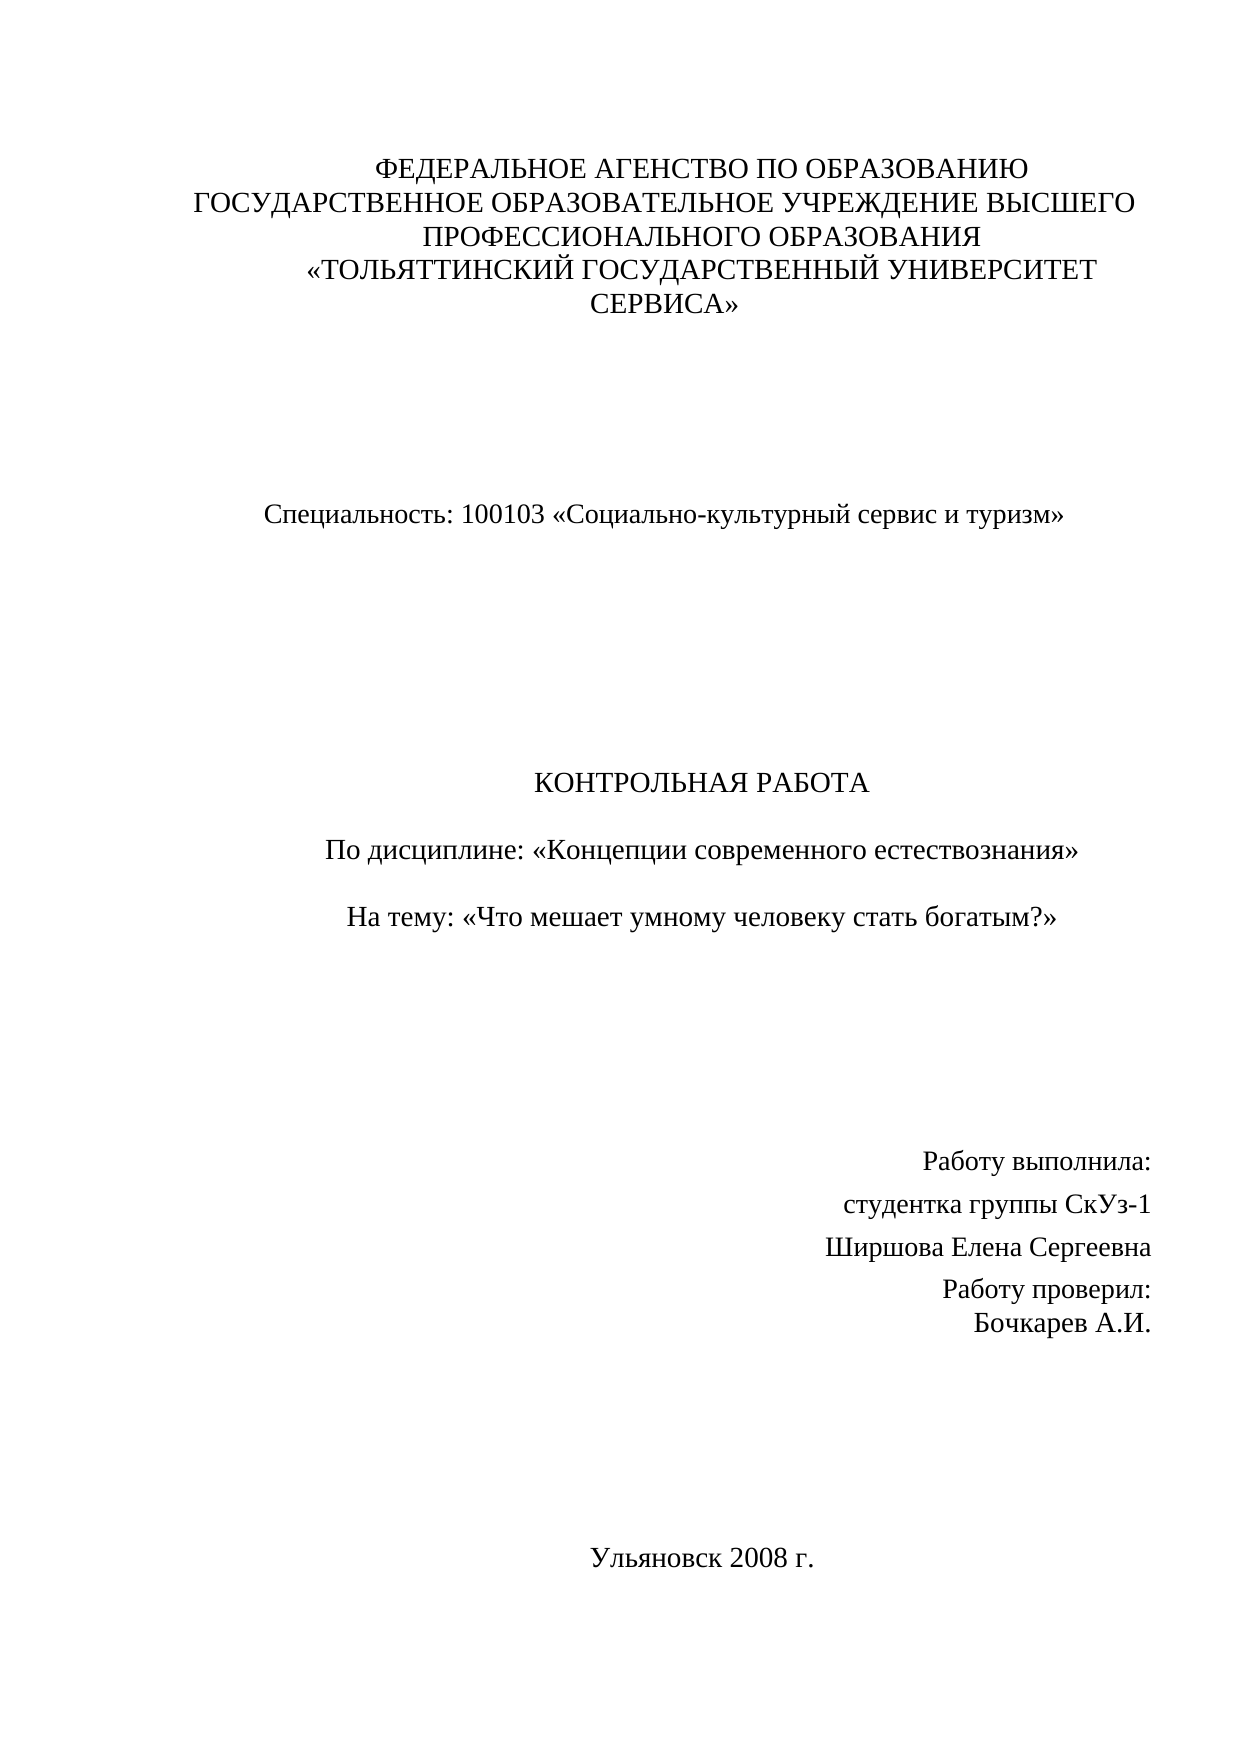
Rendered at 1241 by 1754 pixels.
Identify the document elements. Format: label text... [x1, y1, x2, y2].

text Работу проверил: [177, 1272, 1152, 1305]
text Бочкарев А.И. [627, 1305, 1152, 1338]
text На тему: «Что мешает умному человеку стать богатым?» [177, 899, 1152, 932]
subtitle Ульяновск 2008 г. [177, 1540, 1152, 1573]
text «ТОЛЬЯТТИНСКИЙ ГОСУДАРСТВЕННЫЙ УНИВЕРСИТЕТ СЕРВИСА» [177, 252, 1152, 319]
text ПРОФЕССИОНАЛЬНОГО ОБРАЗОВАНИЯ [177, 219, 1152, 252]
text Ширшова Елена Сергеевна [177, 1230, 1152, 1262]
text Работу выполнила: [177, 1144, 1152, 1176]
text студентка группы СкУз-1 [177, 1187, 1152, 1219]
text ФЕДЕРАЛЬНОЕ АГЕНСТВО ПО ОБРАЗОВАНИЮ ГОСУДАРСТВЕННОЕ ОБРАЗОВАТЕЛЬНОЕ УЧРЕЖДЕНИЕ ВЫСШЕГО [177, 152, 1152, 219]
subtitle КОНТРОЛЬНАЯ РАБОТА [177, 765, 1152, 798]
text По дисциплине: «Концепции современного естествознания» [177, 832, 1152, 865]
text Специальность: 100103 «Социально-культурный сервис и туризм» [177, 497, 1152, 530]
